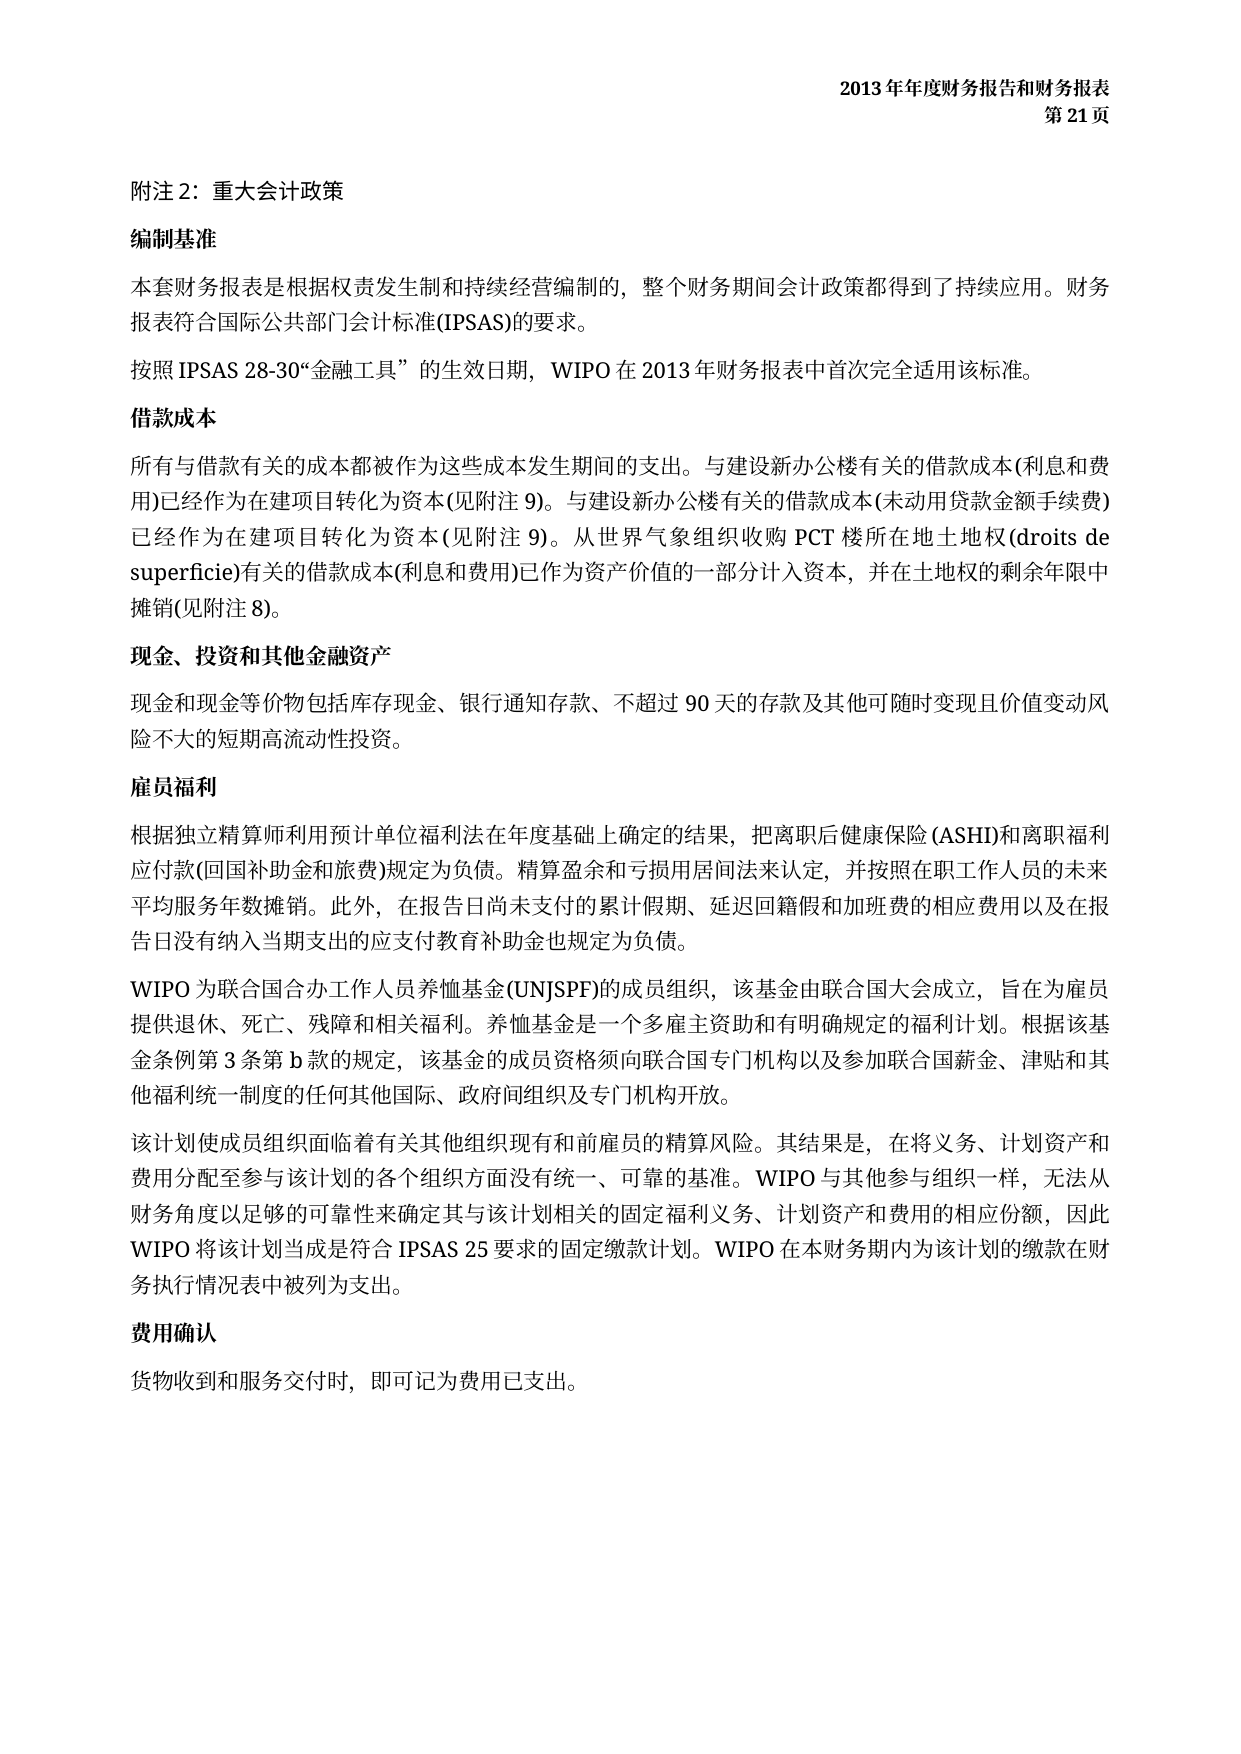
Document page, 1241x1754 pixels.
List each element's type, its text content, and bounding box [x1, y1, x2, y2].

text WIPO为联合国合办工作人员养恤基金(UNJSPF)的成员组织，该基金由联合国大会成立，旨在为雇员提供退休、死亡、残障和相关福利。养恤基金是一个多雇主资助和有明确规定的福利计划。根据该基金条例第3条第b款的规定，该基金的成员资格须向联合国专门机构以及参加联合国薪金、津贴和其他福利统一制度的任何其他国际、政府间组织及专门机构开放。 [130, 968, 1110, 1110]
text 借款成本 [130, 397, 1110, 433]
text 雇员福利 [130, 766, 1110, 802]
text 本套财务报表是根据权责发生制和持续经营编制的，整个财务期间会计政策都得到了持续应用。财务报表符合国际公共部门会计标准(IPSAS)的要求。 [130, 266, 1110, 337]
subtitle 附注2：重大会计政策 [130, 170, 1110, 206]
text 按照IPSAS 28-30“金融工具”的生效日期，WIPO在2013年财务报表中首次完全适用该标准。 [130, 349, 1110, 385]
text 编制基准 [130, 218, 1110, 254]
text 现金、投资和其他金融资产 [130, 635, 1110, 670]
text 费用确认 [130, 1312, 1110, 1347]
text 根据独立精算师利用预计单位福利法在年度基础上确定的结果，把离职后健康保险(ASHI)和离职福利应付款(回国补助金和旅费)规定为负债。精算盈余和亏损用居间法来认定，并按照在职工作人员的未来平均服务年数摊销。此外，在报告日尚未支付的累计假期、延迟回籍假和加班费的相应费用以及在报告日没有纳入当期支出的应支付教育补助金也规定为负债。 [130, 814, 1110, 956]
text 该计划使成员组织面临着有关其他组织现有和前雇员的精算风险。其结果是，在将义务、计划资产和费用分配至参与该计划的各个组织方面没有统一、可靠的基准。WIPO与其他参与组织一样，无法从财务角度以足够的可靠性来确定其与该计划相关的固定福利义务、计划资产和费用的相应份额，因此WIPO将该计划当成是符合IPSAS 25要求的固定缴款计划。WIPO在本财务期内为该计划的缴款在财务执行情况表中被列为支出。 [130, 1122, 1110, 1299]
text 现金和现金等价物包括库存现金、银行通知存款、不超过90天的存款及其他可随时变现且价值变动风险不大的短期高流动性投资。 [130, 683, 1110, 754]
text 所有与借款有关的成本都被作为这些成本发生期间的支出。与建设新办公楼有关的借款成本(利息和费用)已经作为在建项目转化为资本(见附注9)。与建设新办公楼有关的借款成本(未动用贷款金额手续费)已经作为在建项目转化为资本(见附注9)。从世界气象组织收购PCT楼所在地土地权(droits de superficie)有关的借款成本(利息和费用)已作为资产价值的一部分计入资本，并在土地权的剩余年限中摊销(见附注8)。 [130, 445, 1110, 622]
text 货物收到和服务交付时，即可记为费用已支出。 [130, 1360, 1110, 1395]
